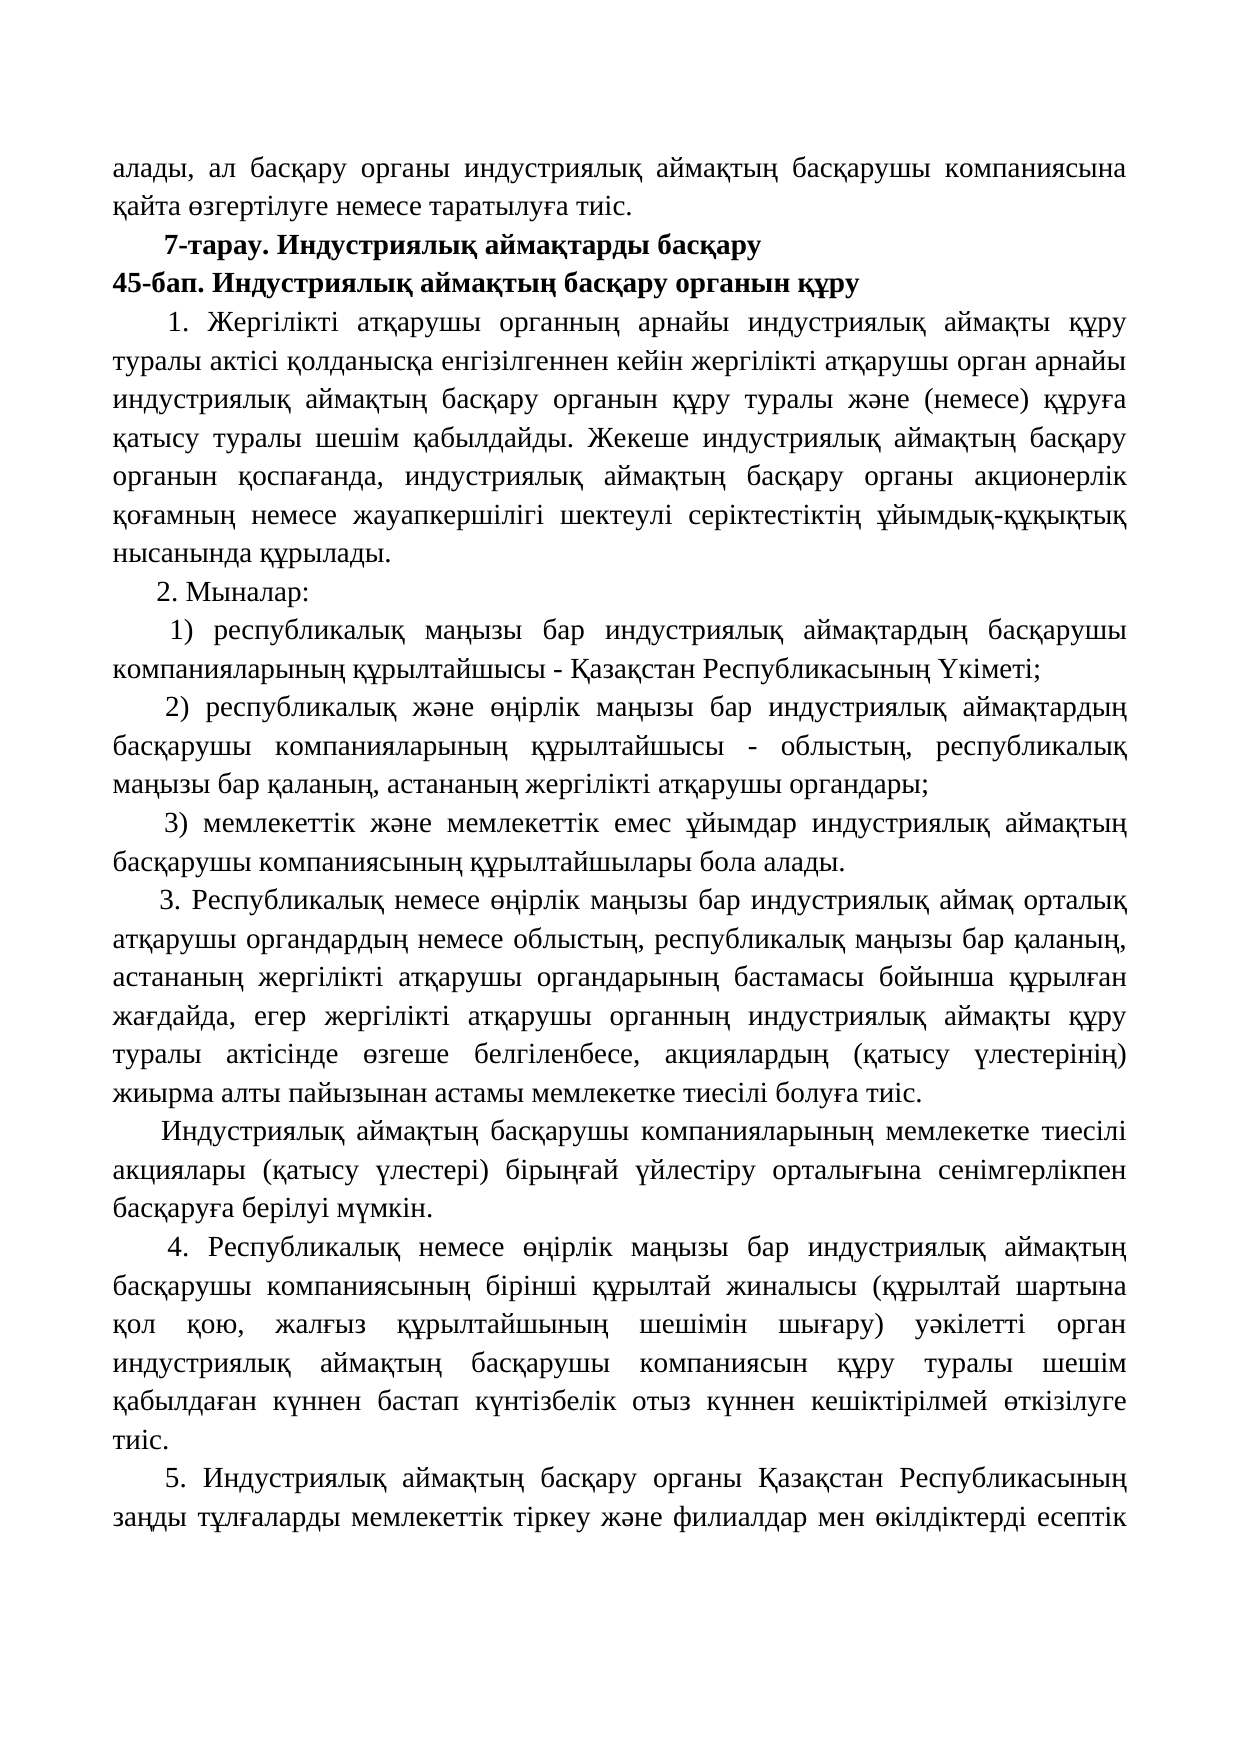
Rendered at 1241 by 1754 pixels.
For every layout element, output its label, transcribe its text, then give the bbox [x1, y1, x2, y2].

text 2. Мыналар: [112, 574, 1128, 607]
text 45-бап. Индустриялық аймақтың басқару органын құру [112, 266, 1128, 299]
text Индустриялық аймақтың басқарушы компанияларының мемлекетке тиесілі акциялары (қатысу үлестері) бірыңғай үйлестіру орталығына сенімгерлікпен басқаруға берілуі мүмкін. [112, 1113, 1128, 1224]
text 4. Республикалық немесе өңірлік маңызы бар индустриялық аймақтың басқарушы компаниясының бірінші құрылтай жиналысы (құрылтай шартына қол қою, жалғыз құрылтайшының шешімін шығару) уәкілетті орган индустриялық аймақтың басқарушы компаниясын құру туралы шешім қабылдаған күннен бастап күнтізбелік отыз күннен кешіктірілмей өткізілуге тиіс. [112, 1229, 1128, 1455]
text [112, 1460, 1128, 1532]
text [112, 150, 1128, 222]
text 2) республикалық және өңірлік маңызы бар индустриялық аймақтардың басқарушы компанияларының құрылтайшысы - облыстың, республикалық маңызы бар қаланың, астананың жергілікті атқарушы органдары; [112, 689, 1128, 800]
text 7-тарау. Индустриялық аймақтарды басқару [112, 227, 1128, 261]
text 1. Жергілікті атқарушы органның арнайы индустриялық аймақты құру туралы актісі қолданысқа енгізілгеннен кейін жергілікті атқарушы орган арнайы индустриялық аймақтың басқару органын құру туралы және (немесе) құруға қатысу туралы шешім қабылдайды. Жекеше индустриялық аймақтың басқару органын қоспағанда, индустриялық аймақтың басқару органы акционерлік қоғамның немесе жауапкершілігі шектеулі серіктестіктің ұйымдық-құқықтық нысанында құрылады. [112, 304, 1128, 569]
text 1) республикалық маңызы бар индустриялық аймақтардың басқарушы компанияларының құрылтайшысы - Қазақстан Республикасының Үкіметі; [112, 612, 1128, 684]
text 3. Республикалық немесе өңірлік маңызы бар индустриялық аймақ орталық атқарушы органдардың немесе облыстың, республикалық маңызы бар қаланың, астананың жергілікті атқарушы органдарының бастамасы бойынша құрылған жағдайда, егер жергілікті атқарушы органның индустриялық аймақты құру туралы актісінде өзгеше белгіленбесе, акциялардың (қатысу үлестерінің) жиырма алты пайызынан астамы мемлекетке тиесілі болуға тиіс. [112, 882, 1128, 1108]
text 3) мемлекеттік және мемлекеттік емес ұйымдар индустриялық аймақтың басқарушы компаниясының құрылтайшылары бола алады. [112, 805, 1128, 877]
